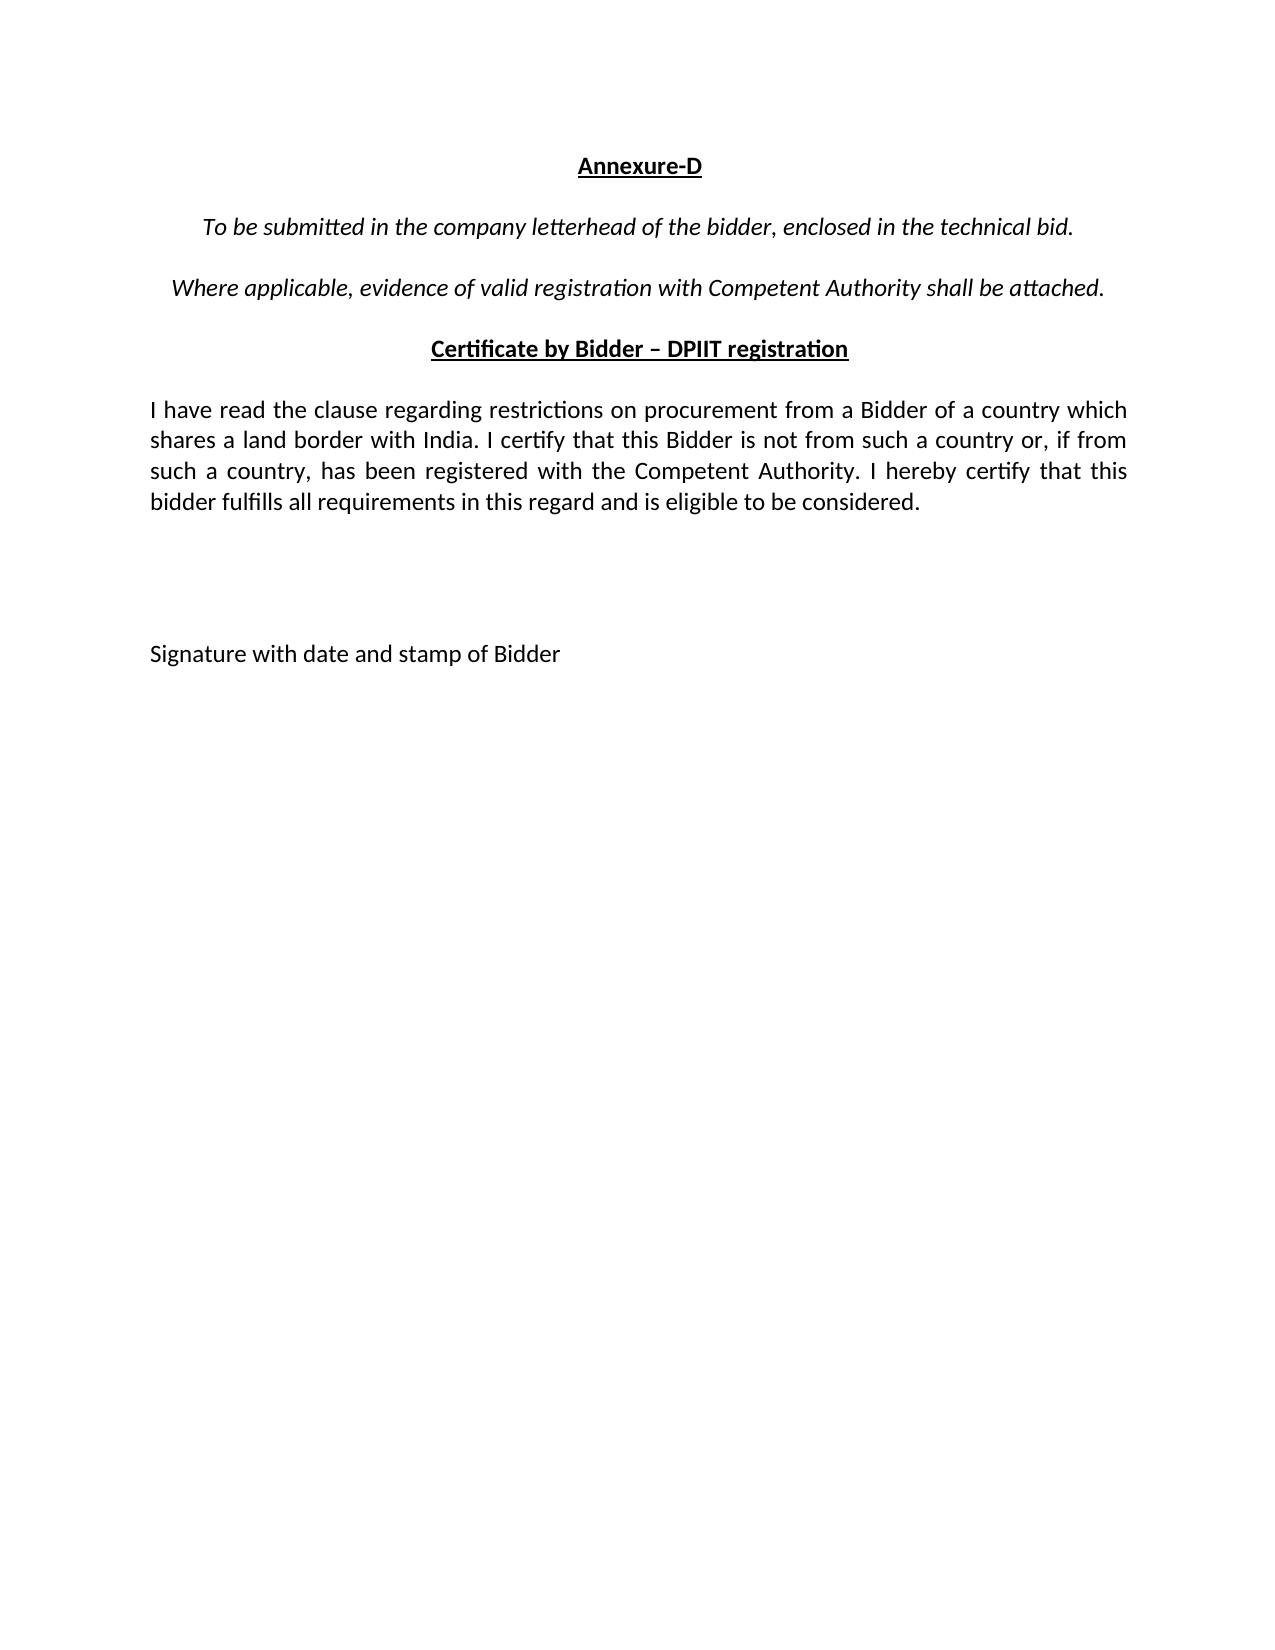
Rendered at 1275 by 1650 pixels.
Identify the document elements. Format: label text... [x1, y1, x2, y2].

text Annexure-D [150, 150, 1130, 181]
text Certificate by Bidder – DPIIT registration [150, 333, 1130, 364]
text Signature with date and stamp of Bidder [150, 638, 1130, 669]
text I have read the clause regarding restrictions on procurement from a Bidder of a country which shares a land border with India. I certify that this Bidder is not from such a country or, if from such a country, has been registered with the Competent Authority. I hereby certify that this bidder fulfills all requirements in this regard and is eligible to be considered. [150, 394, 1130, 516]
text To be submitted in the company letterhead of the bidder, enclosed in the technical bid. [150, 211, 1130, 242]
text Where applicable, evidence of valid registration with Competent Authority shall be attached. [150, 272, 1130, 303]
